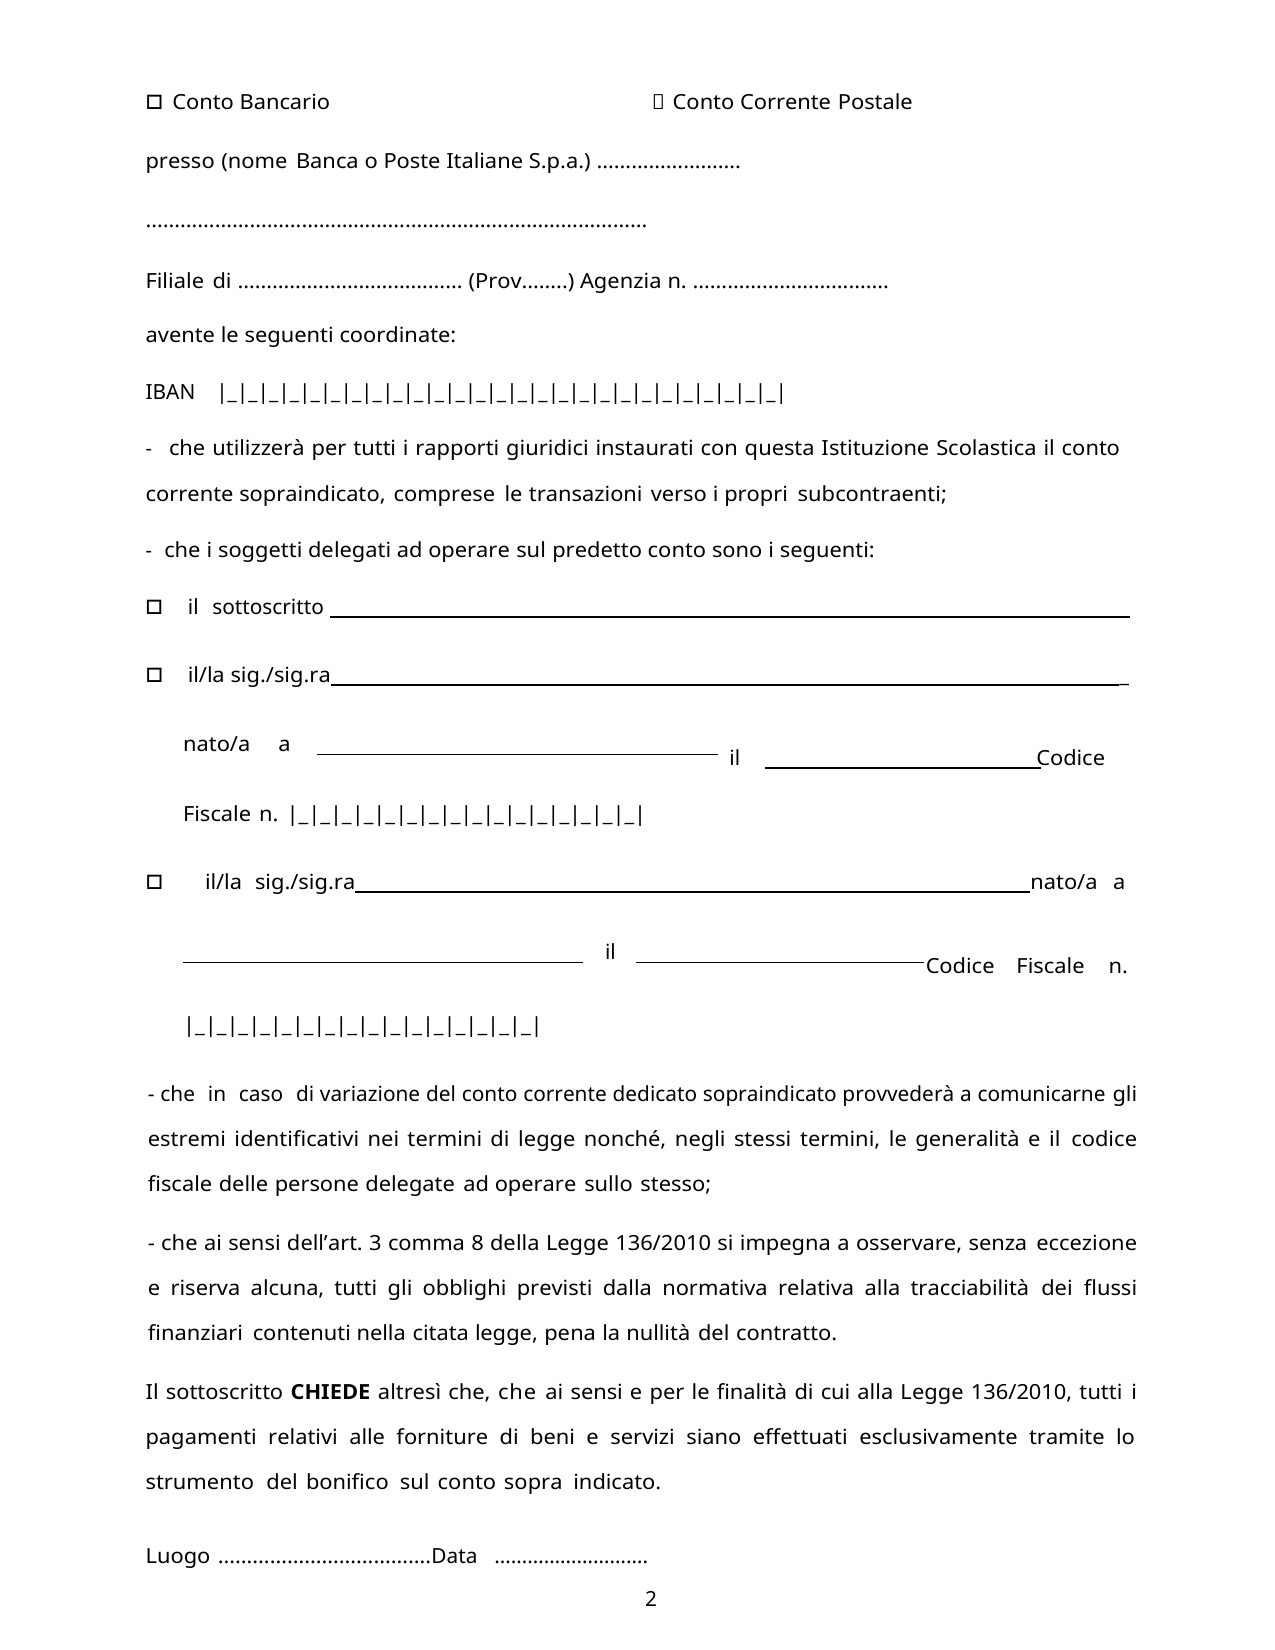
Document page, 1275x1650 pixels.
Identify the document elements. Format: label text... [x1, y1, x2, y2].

title IBAN |_|_|_|_|_|_|_|_|_|_|_|_|_|_|_|_|_|_|_|_|_|_|_|_|_|_|_| [145, 371, 1169, 406]
text Codice Fiscale n. [926, 951, 1169, 979]
list che i soggetti delegati ad operare sul predetto conto sono i seguenti: [145, 535, 1169, 563]
text il [183, 937, 904, 966]
text il [729, 743, 1032, 771]
text Codice [1036, 743, 1169, 771]
list il/la sig./sig.ra nato/a a [145, 867, 1169, 896]
text nato/a a [183, 729, 703, 758]
list - che in caso di variazione del conto corrente dedicato sopraindicato provvederà a comunicarne gli estremi identificativi nei termini di legge nonché, negli stessi termini, le generalità e il codice fiscale delle persone delegate ad operare sullo stesso; [148, 1079, 1137, 1197]
text |_|_|_|_|_|_|_|_|_|_|_|_|_|_|_|_| [183, 1010, 904, 1038]
text Filiale di ………………………………… (Prov……..) Agenzia n. ……………………………. [145, 266, 1169, 295]
list Conto Bancario  Conto Corrente Postale presso (nome Banca o Poste Italiane S.p.a.) …………………….…………………………………………………………………………… [145, 87, 945, 234]
list che utilizzerà per tutti i rapporti giuridici instaurati con questa Istituzione Scolastica il conto corrente sopraindicato, comprese le transazioni verso i propri subcontraenti; [145, 433, 1122, 508]
text Il sottoscritto CHIEDE altresì che, che ai sensi e per le finalità di cui alla Legge 136/2010, tutti i pagamenti relativi alle forniture di beni e servizi siano effettuati esclusivamente tramite lo strumento del bonifico sul conto sopra indicato. [145, 1377, 1137, 1495]
text Fiscale n. |_|_|_|_|_|_|_|_|_|_|_|_|_|_|_|_| [183, 799, 703, 827]
list - che ai sensi dell’art. 3 comma 8 della Legge 136/2010 si impegna a osservare, senza eccezione e riserva alcuna, tutti gli obblighi previsti dalla normativa relativa alla tracciabilità dei flussi finanziari contenuti nella citata legge, pena la nullità del contratto. [148, 1228, 1137, 1346]
text Luogo ……………………………….Data ………………………. [145, 1541, 1169, 1569]
list il sottoscritto [145, 592, 1169, 621]
list il/la sig./sig.ra _ [145, 660, 1169, 688]
text avente le seguenti coordinate: [145, 324, 1169, 347]
